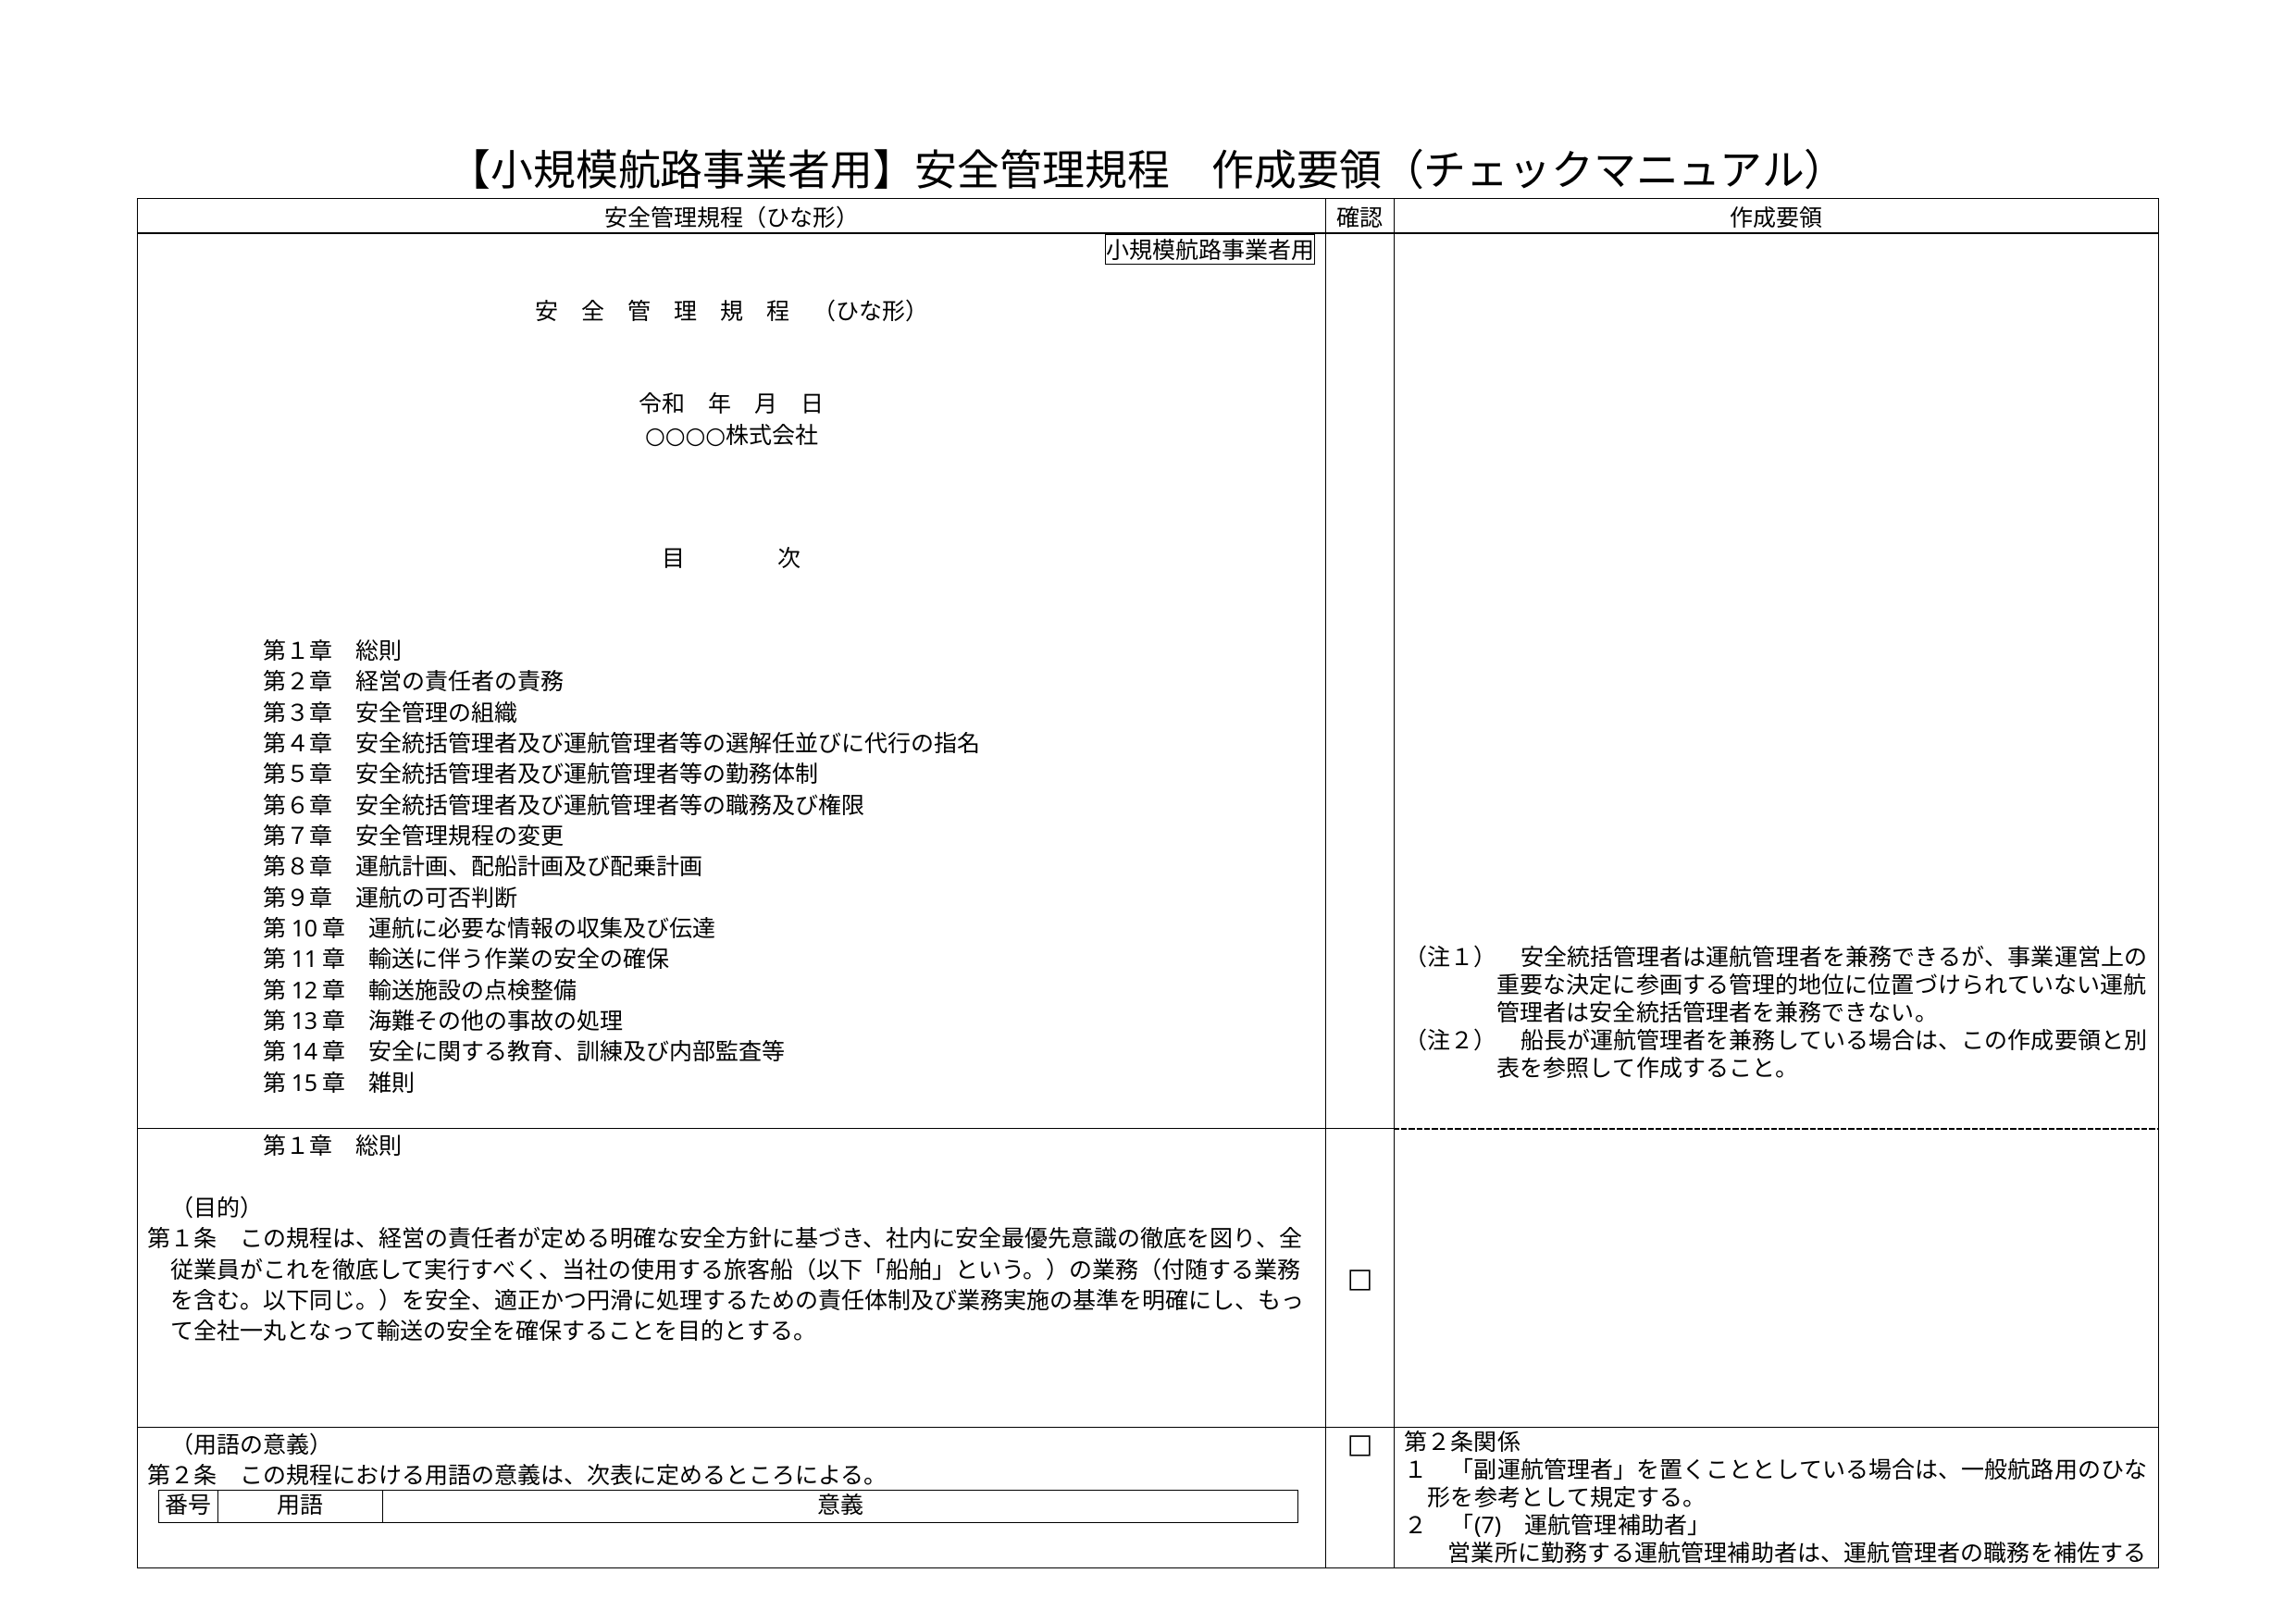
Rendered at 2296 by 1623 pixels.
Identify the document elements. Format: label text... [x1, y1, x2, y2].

table_header 安全管理規程（ひな形） [138, 199, 1325, 232]
table_cell 小規模航路事業者用 安 全 管 理 規 程 （ひな形） 令和 年 月 日 ○○○○株式会社 目 次 第１章 総則 第２章 経営の責任者の責務 第３章 安全管理の組織 第４章 安全統括管理者及び運航管理者等の選解任並びに代行の指名 第５章 安全統括管理者及び運航管理者等の勤務体制 第６章 安全統括管理者及び運航管理者等の職務及び権限 第７章 安全管理規程の変更 第８章 運航計画、配船計画及び配乗計画 第９章 運航の可否判断 第10章 運航に必要な情報の収集及び伝達 第11章 輸送に伴う作業の安全の確保 第12章 輸送施設の点検整備 第13章 海難その他の事故の処理 第14章 安全に関する教育、訓練及び内部監査等 第15章 雑則 [138, 234, 1325, 1128]
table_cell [138, 1428, 1325, 1567]
table_cell 第１章 総則 （目的） この規程は、経営の責任者が定める明確な安全方針に基づき、社内に安全最優先意識の徹底を図り、全従業員がこれを徹底して実行すべく、当社の使用する旅客船（以下「船舶」という。）の業務（付随する業務を含む。以下同じ。）を安全、適正かつ円滑に処理するための責任体制及び業務実施の基準を明確にし、もって全社一丸となって輸送の安全を確保することを目的とする。 [138, 1129, 1325, 1427]
text 【小規模航路事業者用】安全管理規程 作成要領（チェックマニュアル） [137, 137, 2159, 198]
table_cell □ [1326, 1129, 1394, 1427]
table_cell （注１） 安全統括管理者は運航管理者を兼務できるが、事業運営上の重要な決定に参画する管理的地位に位置づけられていない運航管理者は安全統括管理者を兼務できない。 （注２） 船長が運航管理者を兼務している場合は、この作成要領と別表を参照して作成すること。 [1395, 234, 2158, 1128]
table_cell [1395, 1428, 2158, 1567]
table_cell □ [1326, 1428, 1394, 1567]
table_cell [1326, 234, 1394, 1128]
table_cell [1395, 1128, 2158, 1427]
table_header 確認 [1326, 199, 1394, 232]
table_header 作成要領 [1395, 199, 2158, 232]
